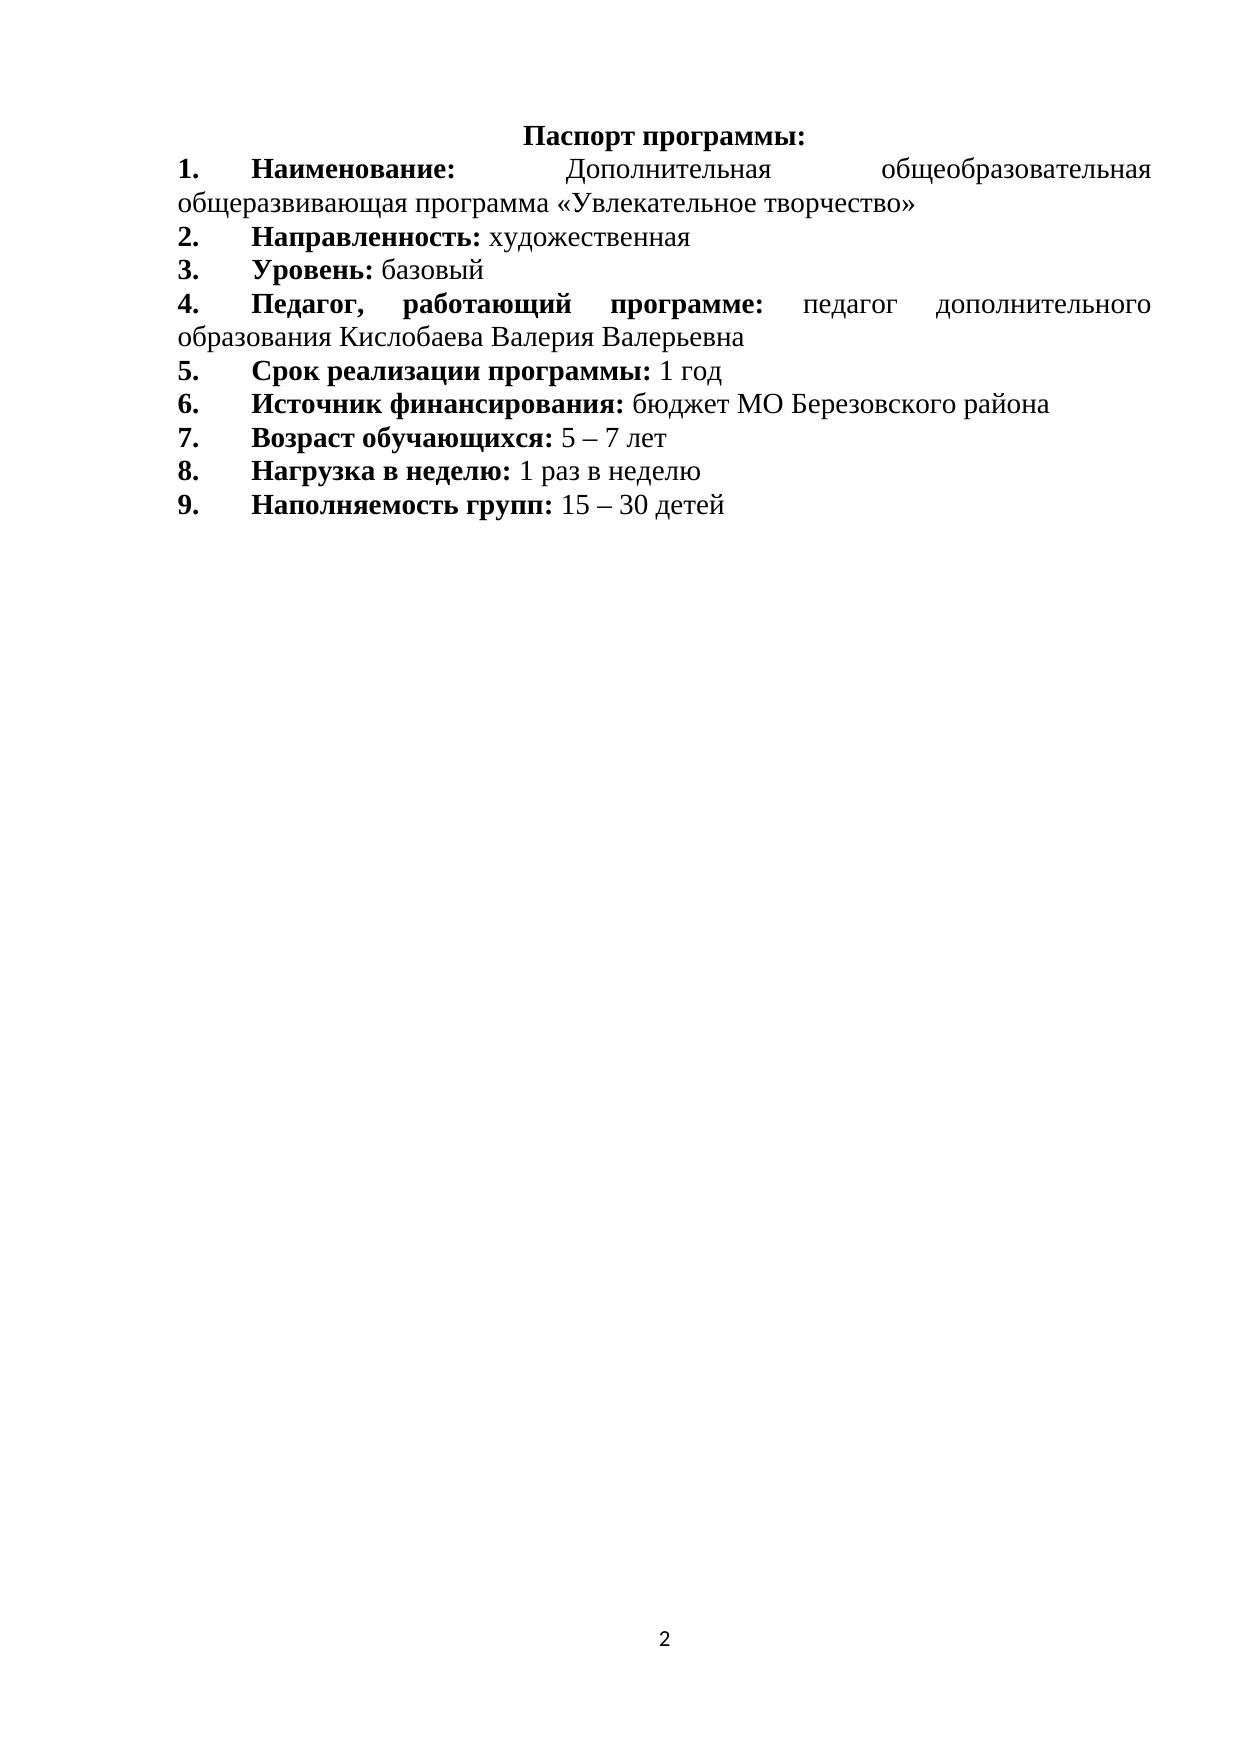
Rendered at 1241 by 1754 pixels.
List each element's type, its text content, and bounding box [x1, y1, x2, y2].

list Нагрузка в неделю: 1 раз в неделю [177, 453, 1152, 487]
list Наименование: Дополнительная общеобразовательная общеразвивающая программа «Увлекательное творчество» [177, 152, 1152, 219]
list Возраст обучающихся: 5 – 7 лет [177, 420, 1152, 453]
list Источник финансирования: бюджет МО Березовского района [177, 386, 1152, 420]
list Наполняемость групп: 15 – 30 детей [177, 487, 1152, 521]
list Уровень: базовый [177, 252, 1152, 286]
list Срок реализации программы: 1 год [177, 353, 1152, 386]
text Паспорт программы: [177, 118, 1152, 152]
list Педагог, работающий программе: педагог дополнительного образования Кислобаева Валерия Валерьевна [177, 286, 1152, 353]
list Направленность: художественная [177, 219, 1152, 252]
